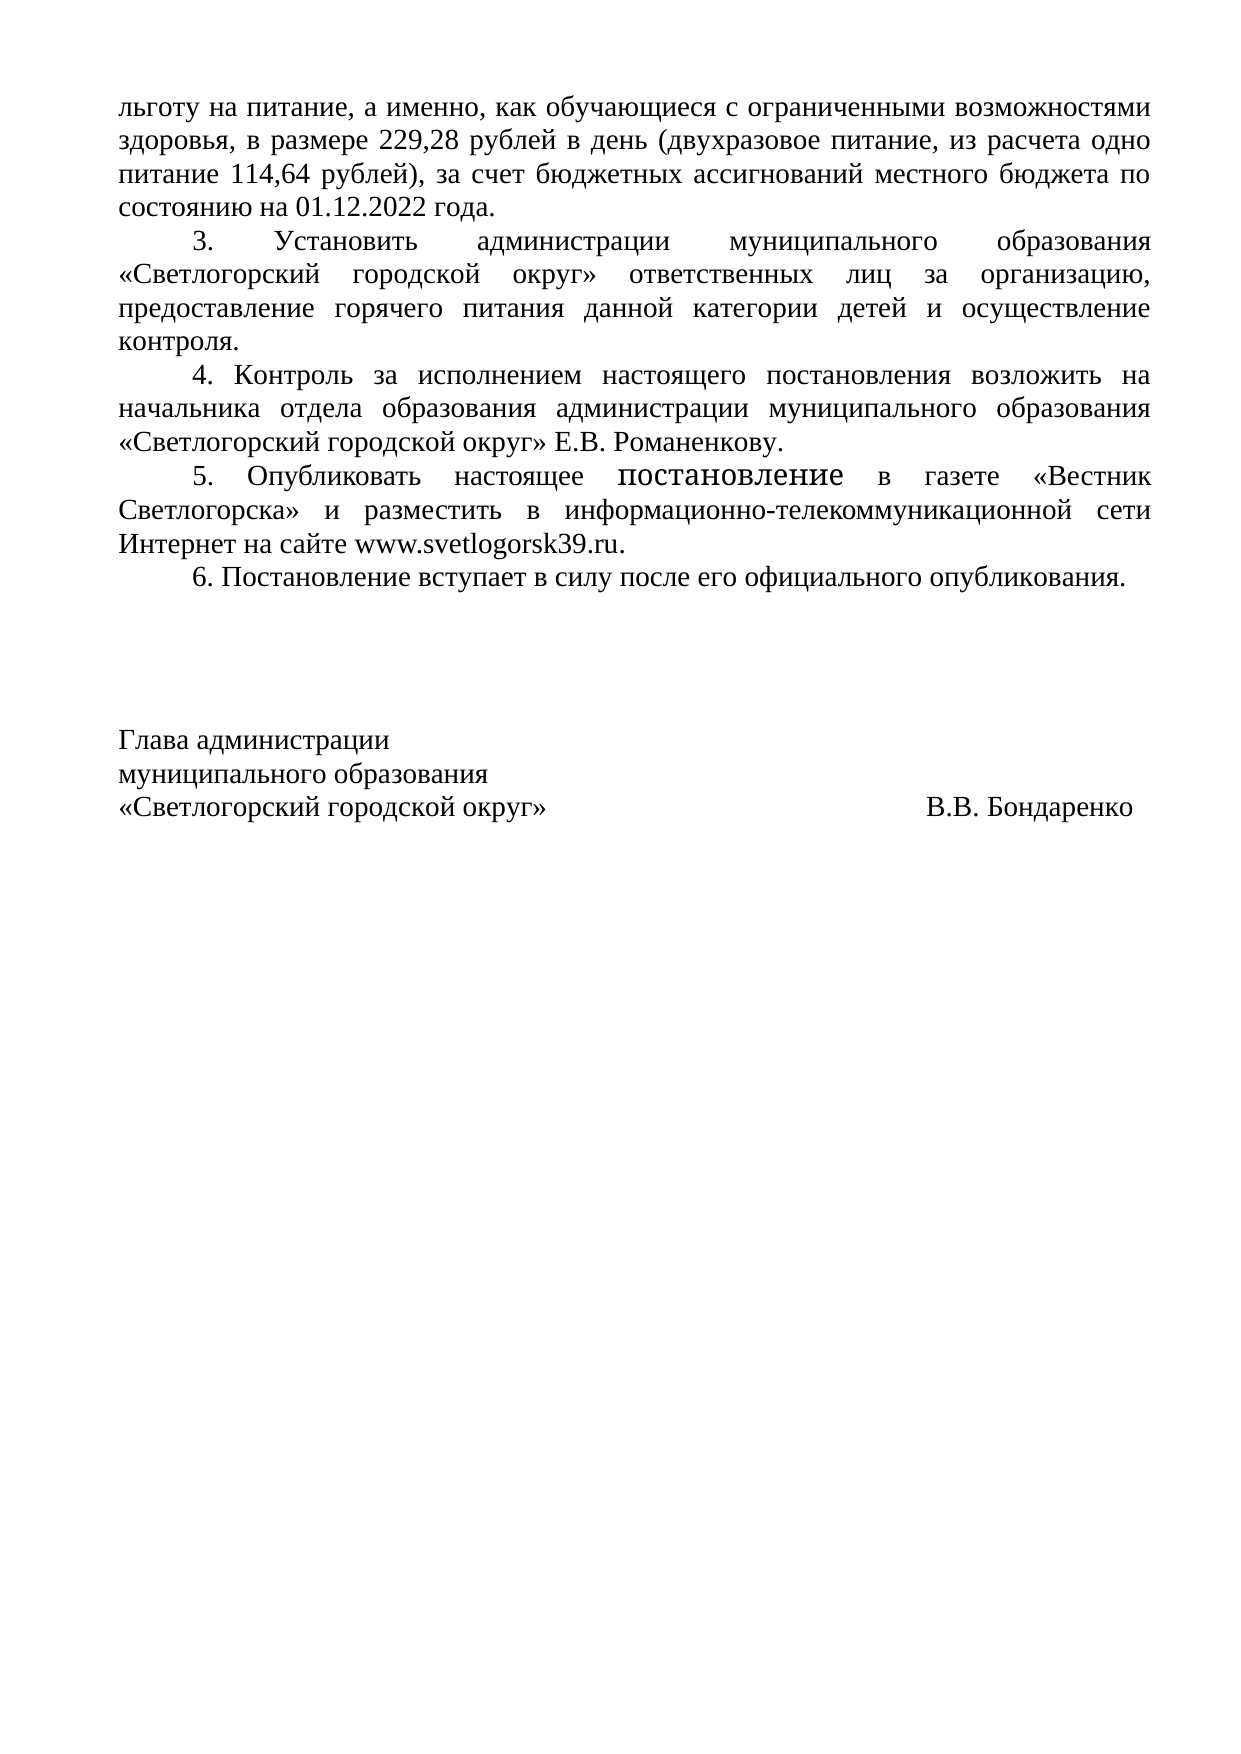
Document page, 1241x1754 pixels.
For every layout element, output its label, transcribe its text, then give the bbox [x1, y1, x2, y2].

subtitle 3. Установить администрации муниципального образования «Светлогорский городской округ» ответственных лиц за организацию, предоставление горячего питания данной категории детей и осуществление контроля. [118, 223, 1152, 357]
subtitle 5. Опубликовать настоящее постановление в газете «Вестник Светлогорска» и разместить в информационно-телекоммуникационной сети Интернет на сайте www.svetlogorsk39.ru. [118, 458, 1152, 559]
text «Светлогорский городской округ» В.В. Бондаренко [118, 789, 1152, 823]
text 4. Контроль за исполнением настоящего постановления возложить на начальника отдела образования администрации муниципального образования «Светлогорский городской округ» Е.В. Романенкову. [118, 357, 1152, 458]
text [118, 89, 1152, 223]
text муниципального образования [118, 756, 1152, 789]
text 6. Постановление вступает в силу после его официального опубликования. [118, 559, 1152, 593]
text Глава администрации [118, 722, 1152, 756]
